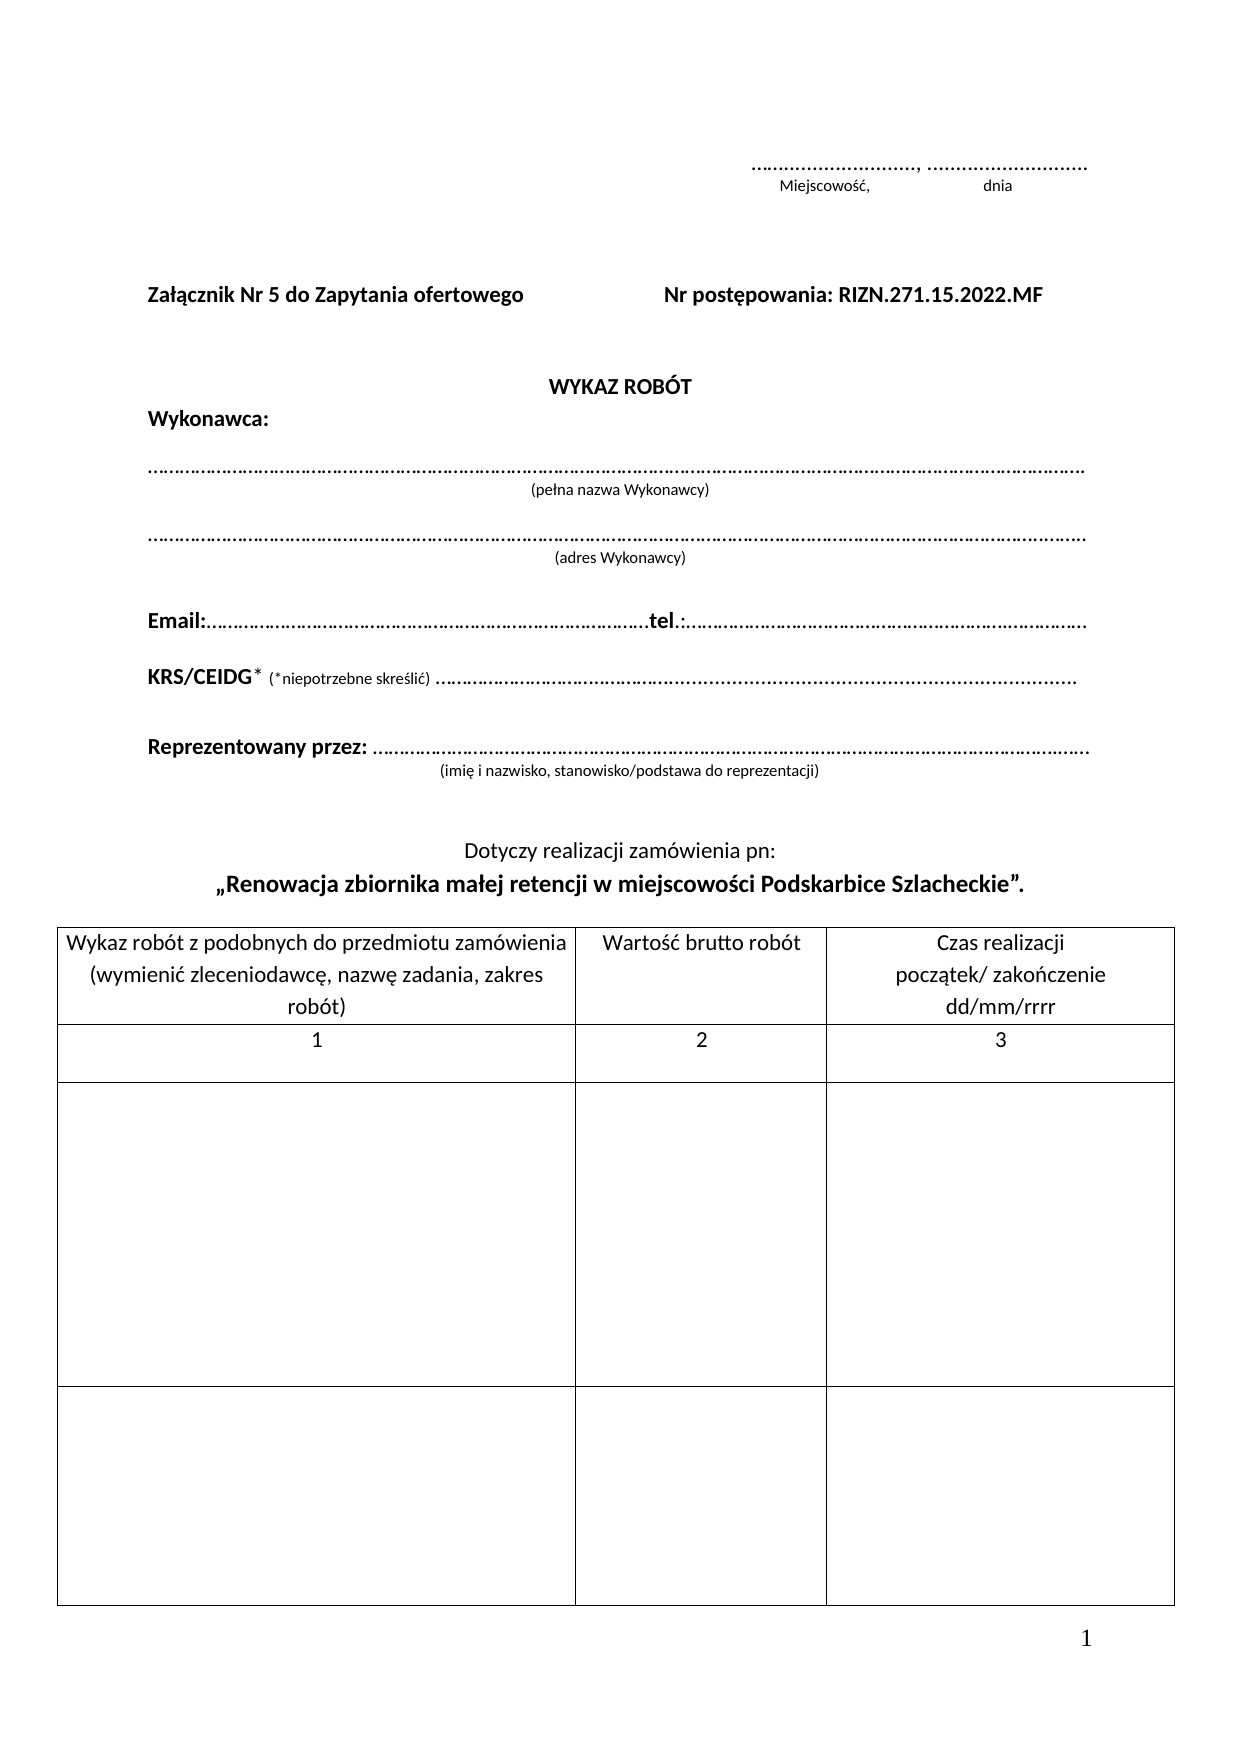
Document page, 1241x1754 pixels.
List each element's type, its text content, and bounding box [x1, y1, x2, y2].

table_header Wykaz robót z podobnych do przedmiotu zamówienia (wymienić zleceniodawcę, nazwę zadania, zakres robót) [58, 928, 575, 1024]
table_header Wartość brutto robót [576, 928, 826, 1024]
table_cell [576, 1083, 826, 1386]
table_cell [576, 1387, 826, 1605]
text (adres Wykonawcy) [148, 548, 1093, 568]
text Reprezentowany przez: ………………………………………………………………………………………………………………….…… [148, 732, 1093, 760]
text Załącznik Nr 5 do Zapytania ofertowego Nr postępowania: RIZN.271.15.2022.MF [148, 280, 1093, 308]
table_cell 1 [58, 1025, 575, 1082]
text Email:…………………………………………………………………………tel.:…………………………………………………….…………… [148, 606, 1093, 634]
text (pełna nazwa Wykonawcy) [148, 479, 1093, 499]
table_cell [827, 1083, 1174, 1386]
table_cell 3 [827, 1025, 1174, 1082]
table_header Czas realizacji początek/ zakończenie dd/mm/rrrr [827, 928, 1174, 1024]
text Dotyczy realizacji zamówienia pn: [148, 836, 1093, 864]
table_cell [58, 1387, 575, 1605]
text ……......................., ............................ [664, 148, 1093, 176]
text ……………………………………………………………………………………………………………………………………………………..…….. [148, 519, 1093, 548]
text „Renowacja zbiornika małej retencji w miejscowości Podskarbice Szlacheckie”. [148, 868, 1093, 899]
text (imię i nazwisko, stanowisko/podstawa do reprezentacji) [148, 760, 1093, 780]
text Miejscowość, dnia [753, 176, 1093, 196]
table_cell 2 [576, 1025, 826, 1082]
text ……………………………………………………………………………………………………………………………………………………………. [148, 451, 1093, 479]
text WYKAZ ROBÓT [148, 372, 1093, 400]
table_cell [58, 1083, 575, 1386]
text KRS/CEIDG* (*niepotrzebne skreślić) …………………………..…………....................................................................... [148, 662, 1093, 690]
text Wykonawca: [148, 404, 1093, 433]
table_cell [827, 1387, 1174, 1605]
